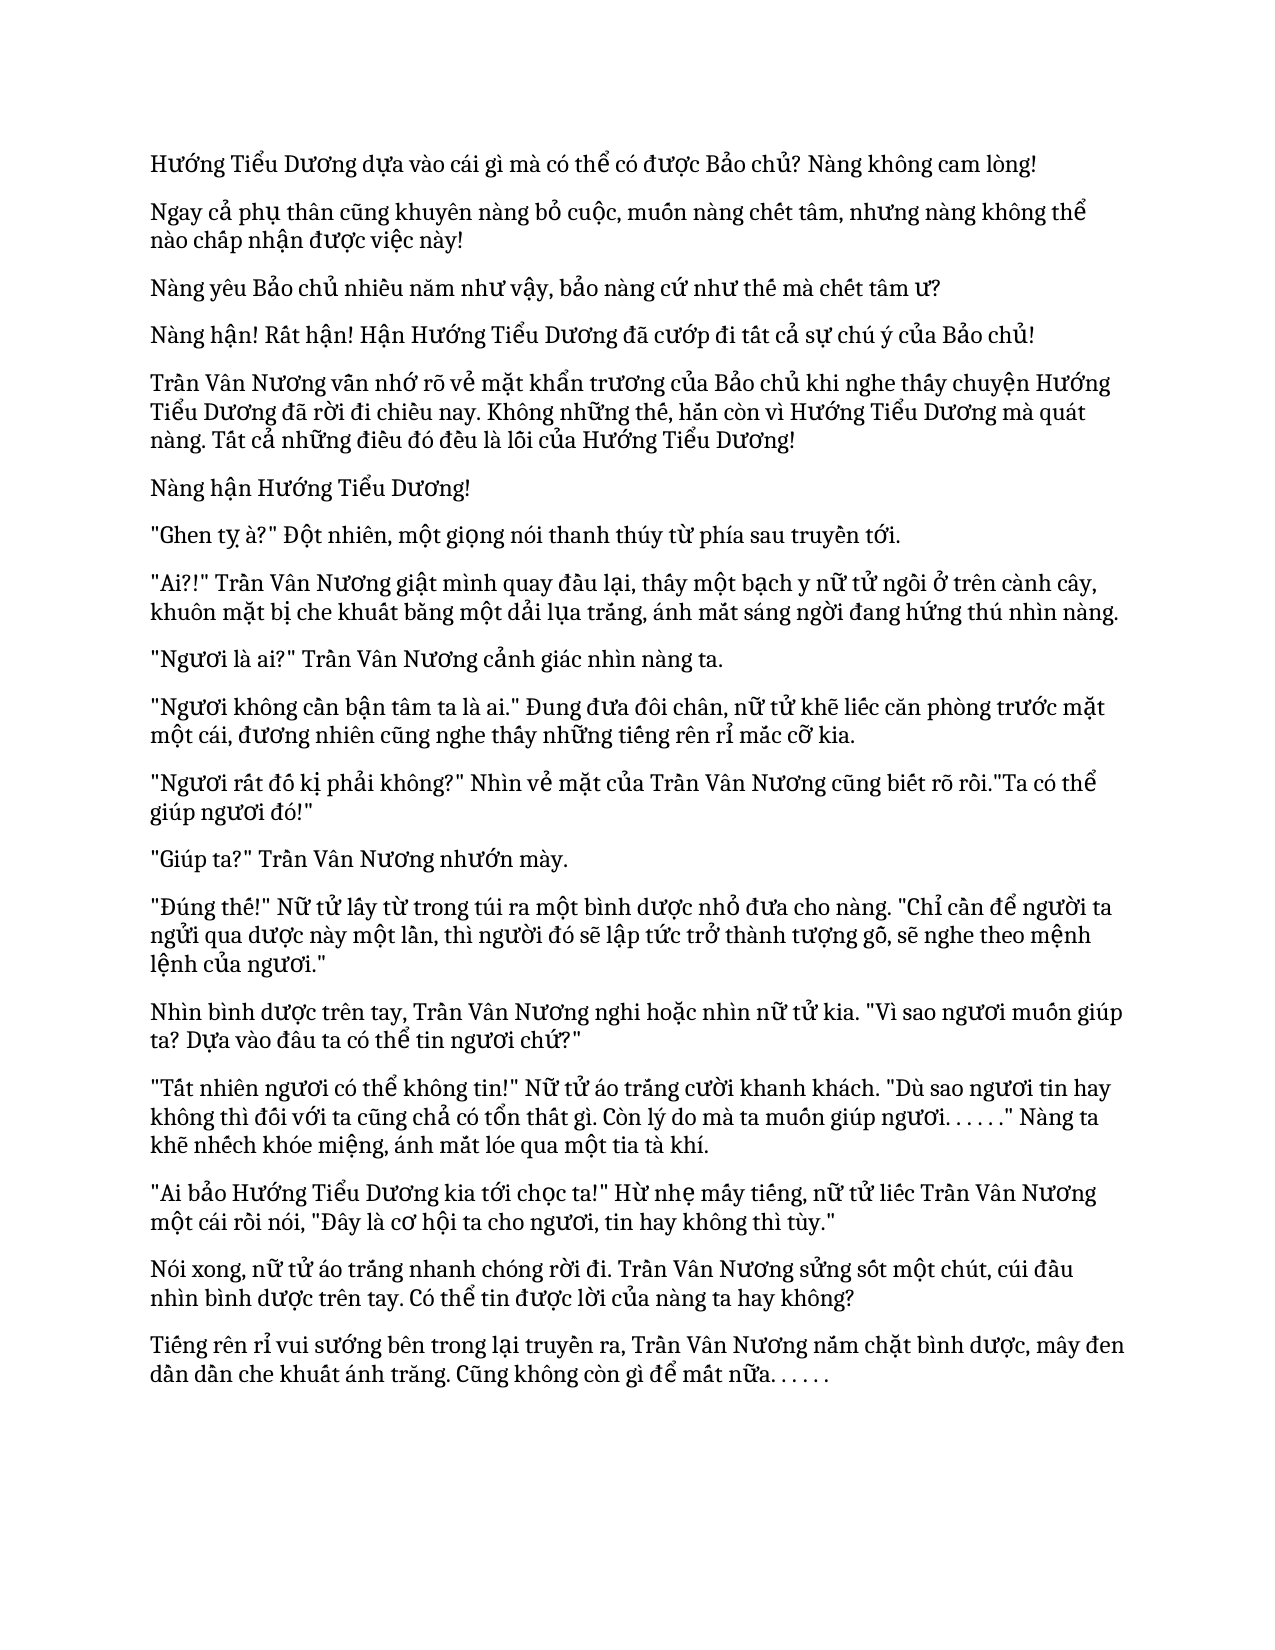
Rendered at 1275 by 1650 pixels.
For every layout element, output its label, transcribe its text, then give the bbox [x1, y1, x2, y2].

text Nàng hận! Rất hận! Hận Hướng Tiểu Dương đã cướp đi tất cả sự chú ý của Bảo chủ! [150, 321, 1125, 350]
text Nàng yêu Bảo chủ nhiều năm như vậy, bảo nàng cứ như thế mà chết tâm ư? [150, 274, 1125, 302]
text Ngay cả phụ thân cũng khuyên nàng bỏ cuộc, muốn nàng chết tâm, nhưng nàng không thể nào chấp nhận được việc này! [150, 197, 1125, 255]
text "Ghen tỵ à?" Đột nhiên, một giọng nói thanh thúy từ phía sau truyền tới. [150, 521, 1125, 550]
text Hướng Tiểu Dương dựa vào cái gì mà có thể có được Bảo chủ? Nàng không cam lòng! [150, 150, 1125, 179]
text "Ai?!" Trần Vân Nương giật mình quay đầu lại, thấy một bạch y nữ tử ngồi ở trên cành cây, khuôn mặt bị che khuất bằng một dải lụa trắng, ánh mắt sáng ngời đang hứng thú nhìn nàng. [150, 569, 1125, 626]
text Nhìn bình dược trên tay, Trần Vân Nương nghi hoặc nhìn nữ tử kia. "Vì sao ngươi muốn giúp ta? Dựa vào đâu ta có thể tin ngươi chứ?" [150, 997, 1125, 1055]
text Nàng hận Hướng Tiểu Dương! [150, 474, 1125, 502]
text "Ngươi rất đố kị phải không?" Nhìn vẻ mặt của Trần Vân Nương cũng biết rõ rồi."Ta có thể giúp ngươi đó!" [150, 769, 1125, 826]
text "Ngươi là ai?" Trần Vân Nương cảnh giác nhìn nàng ta. [150, 645, 1125, 674]
text Nói xong, nữ tử áo trắng nhanh chóng rời đi. Trần Vân Nương sửng sốt một chút, cúi đầu nhìn bình dược trên tay. Có thể tin được lời của nàng ta hay không? [150, 1255, 1125, 1312]
text "Đúng thế!" Nữ tử lấy từ trong túi ra một bình dược nhỏ đưa cho nàng. "Chỉ cần để người ta ngửi qua dược này một lần, thì người đó sẽ lập tức trở thành tượng gỗ, sẽ nghe theo mệnh lệnh của ngươi." [150, 892, 1125, 979]
text "Ngươi không cần bận tâm ta là ai." Đung đưa đôi chân, nữ tử khẽ liếc căn phòng trước mặt một cái, đương nhiên cũng nghe thấy những tiếng rên rỉ mắc cỡ kia. [150, 692, 1125, 750]
text Trần Vân Nương vẫn nhớ rõ vẻ mặt khẩn trương của Bảo chủ khi nghe thấy chuyện Hướng Tiểu Dương đã rời đi chiều nay. Không những thế, hắn còn vì Hướng Tiểu Dương mà quát nàng. Tất cả những điều đó đều là lỗi của Hướng Tiểu Dương! [150, 369, 1125, 455]
text Tiếng rên rỉ vui sướng bên trong lại truyền ra, Trần Vân Nương nắm chặt bình dược, mây đen dần dần che khuất ánh trăng. Cũng không còn gì để mất nữa. . . . . . [150, 1331, 1125, 1446]
text "Tất nhiên ngươi có thể không tin!" Nữ tử áo trắng cười khanh khách. "Dù sao ngươi tin hay không thì đối với ta cũng chả có tổn thất gì. Còn lý do mà ta muốn giúp ngươi. . . . . ." Nàng ta khẽ nhếch khóe miệng, ánh mắt lóe qua một tia tà khí. [150, 1074, 1125, 1160]
text "Giúp ta?" Trần Vân Nương nhướn mày. [150, 845, 1125, 874]
text "Ai bảo Hướng Tiểu Dương kia tới chọc ta!" Hừ nhẹ mấy tiếng, nữ tử liếc Trần Vân Nương một cái rồi nói, "Đây là cơ hội ta cho ngươi, tin hay không thì tùy." [150, 1179, 1125, 1236]
